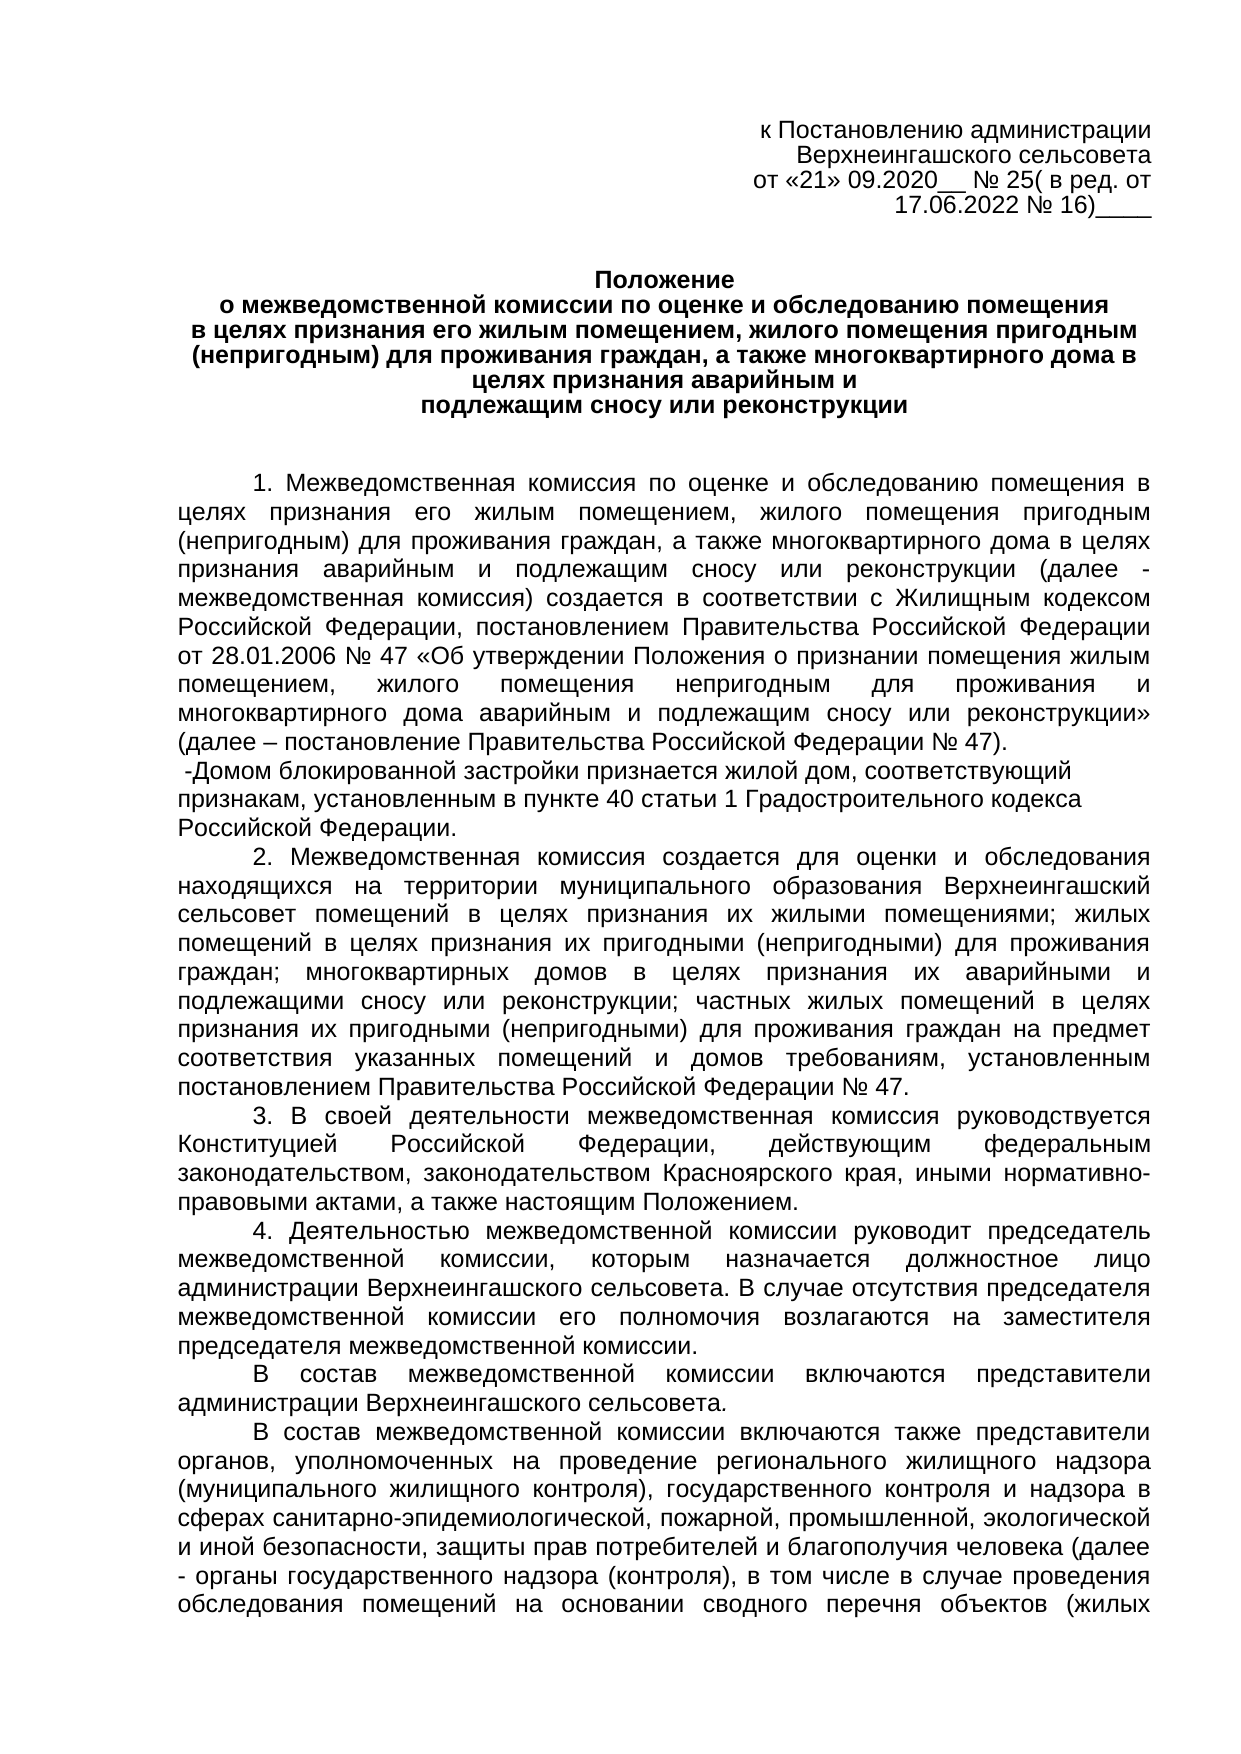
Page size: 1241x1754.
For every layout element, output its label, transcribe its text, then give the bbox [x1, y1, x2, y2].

text о межведомственной комиссии по оценке и обследованию помещения [177, 293, 1152, 318]
text 3. В своей деятельности межведомственная комиссия руководствуется Конституцией Российской Федерации, действующим федеральным законодательством, законодательством Красноярского края, иными нормативно-правовыми актами, а также настоящим Положением. [177, 1101, 1152, 1216]
text подлежащим сносу или реконструкции [177, 393, 1152, 418]
text к Постановлению администрации Верхнеингашского сельсовета [620, 118, 1152, 168]
text В состав межведомственной комиссии включаются представители администрации Верхнеингашского сельсовета. [177, 1359, 1152, 1417]
text 2. Межведомственная комиссия создается для оценки и обследования находящихся на территории муниципального образования Верхнеингашский сельсовет помещений в целях признания их жилыми помещениями; жилых помещений в целях признания их пригодными (непригодными) для проживания граждан; многоквартирных домов в целях признания их аварийными и подлежащими сносу или реконструкции; частных жилых помещений в целях признания их пригодными (непригодными) для проживания граждан на предмет соответствия указанных помещений и домов требованиям, установленным постановлением Правительства Российской Федерации № 47. [177, 842, 1152, 1101]
text 1. Межведомственная комиссия по оценке и обследованию помещения в целях признания его жилым помещением, жилого помещения пригодным (непригодным) для проживания граждан, а также многоквартирного дома в целях признания аварийным и подлежащим сносу или реконструкции (далее - межведомственная комиссия) создается в соответствии с Жилищным кодексом Российской Федерации, постановлением Правительства Российской Федерации от 28.01.2006 № 47 «Об утверждении Положения о признании помещения жилым помещением, жилого помещения непригодным для проживания и многоквартирного дома аварийным и подлежащим сносу или реконструкции» (далее – постановление Правительства Российской Федерации № 47). [177, 468, 1152, 756]
text -Домом блокированной застройки признается жилой дом, соответствующий признакам, установленным в пункте 40 статьи 1 Градостроительного кодекса Российской Федерации. [177, 756, 1152, 842]
text от «21» 09.2020__ № 25( в ред. от 17.06.2022 № 16)____ [693, 168, 1152, 218]
text 4. Деятельностью межведомственной комиссии руководит председатель межведомственной комиссии, которым назначается должностное лицо администрации Верхнеингашского сельсовета. В случае отсутствия председателя межведомственной комиссии его полномочия возлагаются на заместителя председателя межведомственной комиссии. [177, 1216, 1152, 1359]
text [177, 1417, 1152, 1618]
text Положение [177, 268, 1152, 293]
text в целях признания его жилым помещением, жилого помещения пригодным (непригодным) для проживания граждан, а также многоквартирного дома в целях признания аварийным и [177, 318, 1152, 393]
